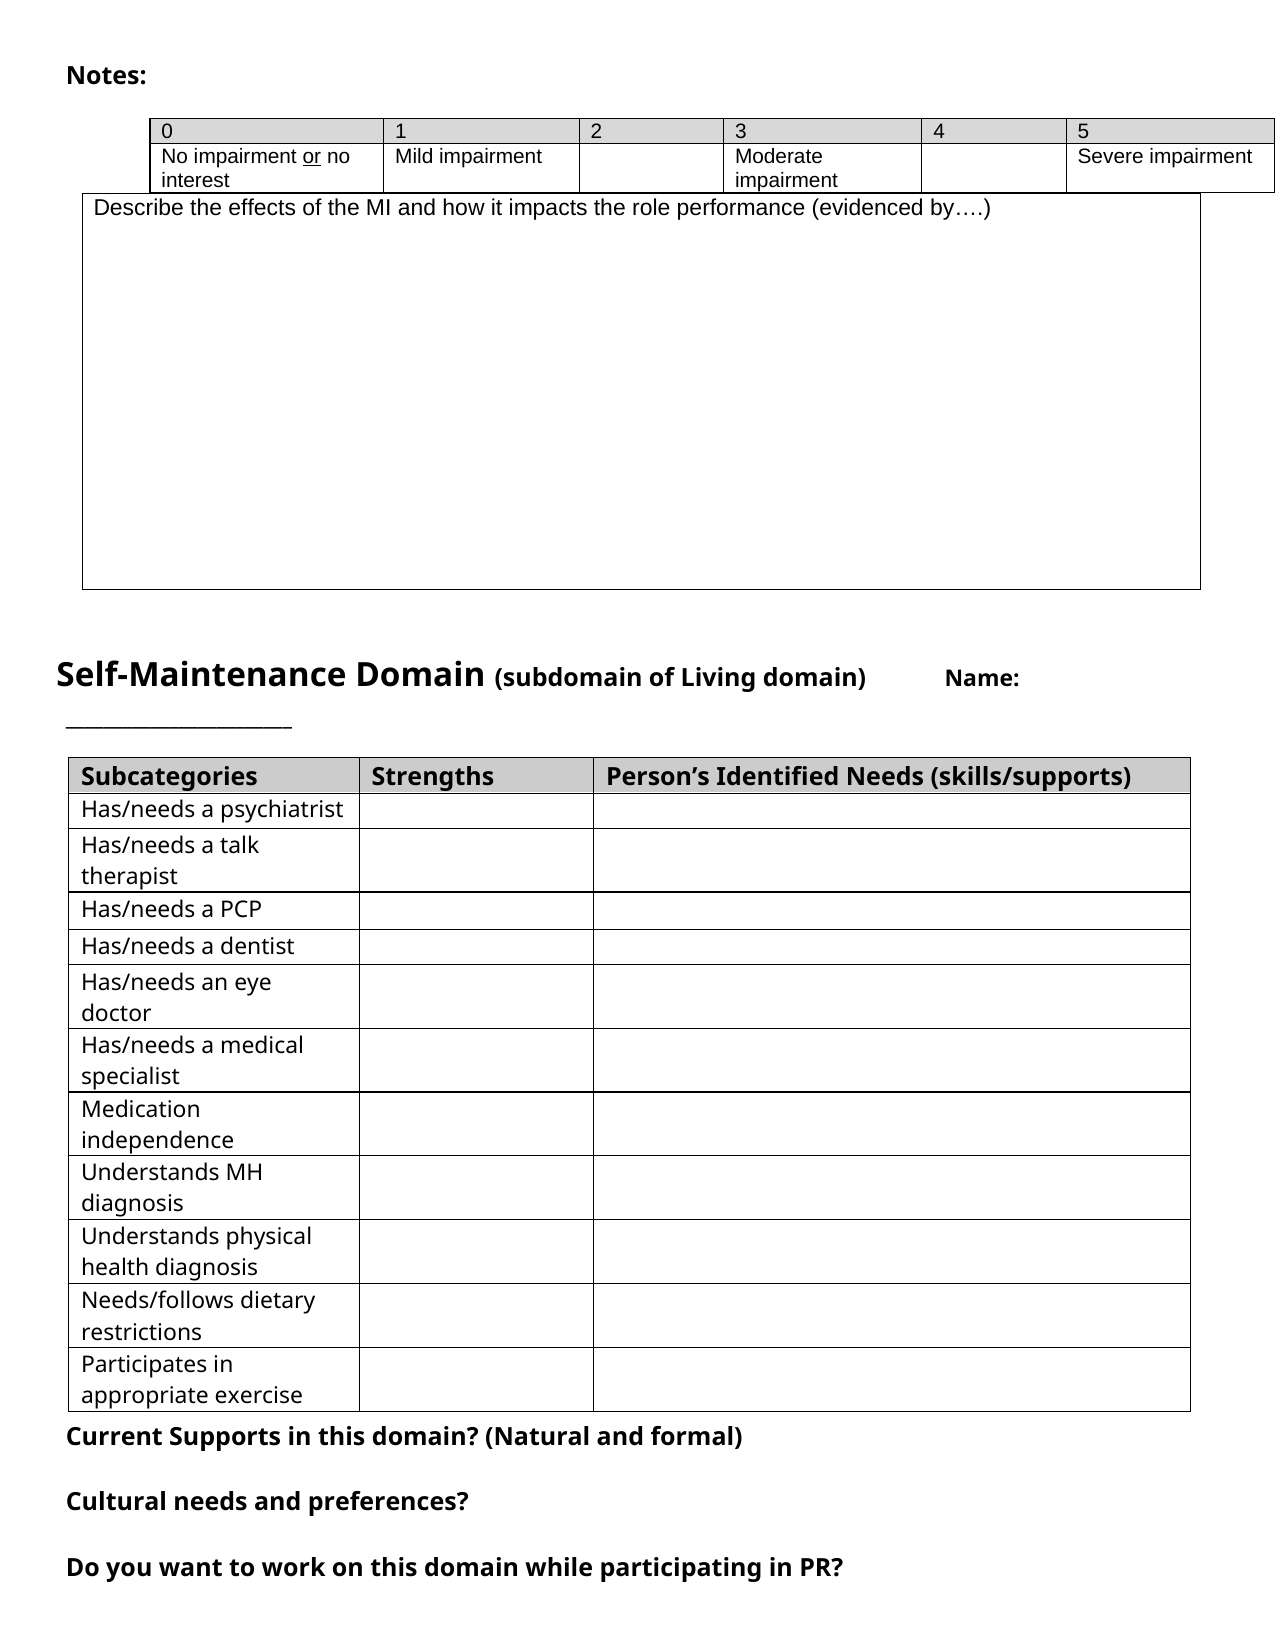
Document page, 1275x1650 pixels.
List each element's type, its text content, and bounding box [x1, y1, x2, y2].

table_cell Has/needs a psychiatrist [69, 794, 359, 828]
table_header 0 [151, 119, 383, 143]
table_cell No impairment or no interest [151, 144, 383, 192]
table_cell Moderate impairment [724, 144, 921, 192]
table_cell Mild impairment [384, 144, 579, 192]
table_header 3 [724, 119, 921, 143]
table_header 4 [922, 119, 1066, 143]
table_header 5 [1067, 119, 1274, 143]
table_cell [360, 1156, 593, 1218]
table_cell Participates in appropriate exercise [69, 1348, 359, 1411]
table_cell [594, 1284, 1190, 1347]
table_header 1 [384, 119, 579, 143]
table_cell [594, 1093, 1190, 1155]
table_cell [360, 893, 593, 929]
table_cell [360, 965, 593, 1028]
table_cell [360, 1348, 593, 1411]
table_cell [594, 794, 1190, 828]
table_header 2 [580, 119, 723, 143]
table_cell Has/needs a PCP [69, 893, 359, 929]
table_cell [360, 1284, 593, 1347]
table_cell [594, 829, 1190, 891]
table_header Person’s Identified Needs (skills/supports) [594, 758, 1190, 792]
table_header Subcategories [69, 758, 359, 792]
table_cell [360, 829, 593, 891]
table_cell [594, 965, 1190, 1028]
text Self-Maintenance Domain (subdomain of Living domain) Name: ________________________ [56, 650, 1125, 732]
table_cell Understands MH diagnosis [69, 1156, 359, 1218]
text Current Supports in this domain? (Natural and formal) [66, 1419, 1125, 1453]
table_cell [594, 1156, 1190, 1218]
table_cell Severe impairment [1067, 144, 1274, 192]
table_cell [360, 1029, 593, 1091]
table_cell Understands physical health diagnosis [69, 1220, 359, 1283]
table_cell Needs/follows dietary restrictions [69, 1284, 359, 1347]
table_cell [580, 144, 723, 192]
table_cell Has/needs a medical specialist [69, 1029, 359, 1091]
table_cell [594, 1029, 1190, 1091]
table_cell [360, 1093, 593, 1155]
table_cell [594, 1348, 1190, 1411]
table_cell [594, 930, 1190, 964]
table_cell [594, 893, 1190, 929]
text Notes: [66, 58, 1125, 92]
table_cell [360, 794, 593, 828]
table_cell [594, 1220, 1190, 1283]
table_cell Medication independence [69, 1093, 359, 1155]
text Cultural needs and preferences? [66, 1484, 1125, 1518]
table_header Describe the effects of the MI and how it impacts the role performance (evidenced by….) [83, 194, 1200, 589]
text Do you want to work on this domain while participating in PR? [66, 1549, 1125, 1583]
table_cell Has/needs an eye doctor [69, 965, 359, 1028]
table_cell [360, 1220, 593, 1283]
table_cell Has/needs a talk therapist [69, 829, 359, 891]
table_header Strengths [360, 758, 593, 792]
table_cell [922, 144, 1066, 192]
table_cell [360, 930, 593, 964]
table_cell Has/needs a dentist [69, 930, 359, 964]
